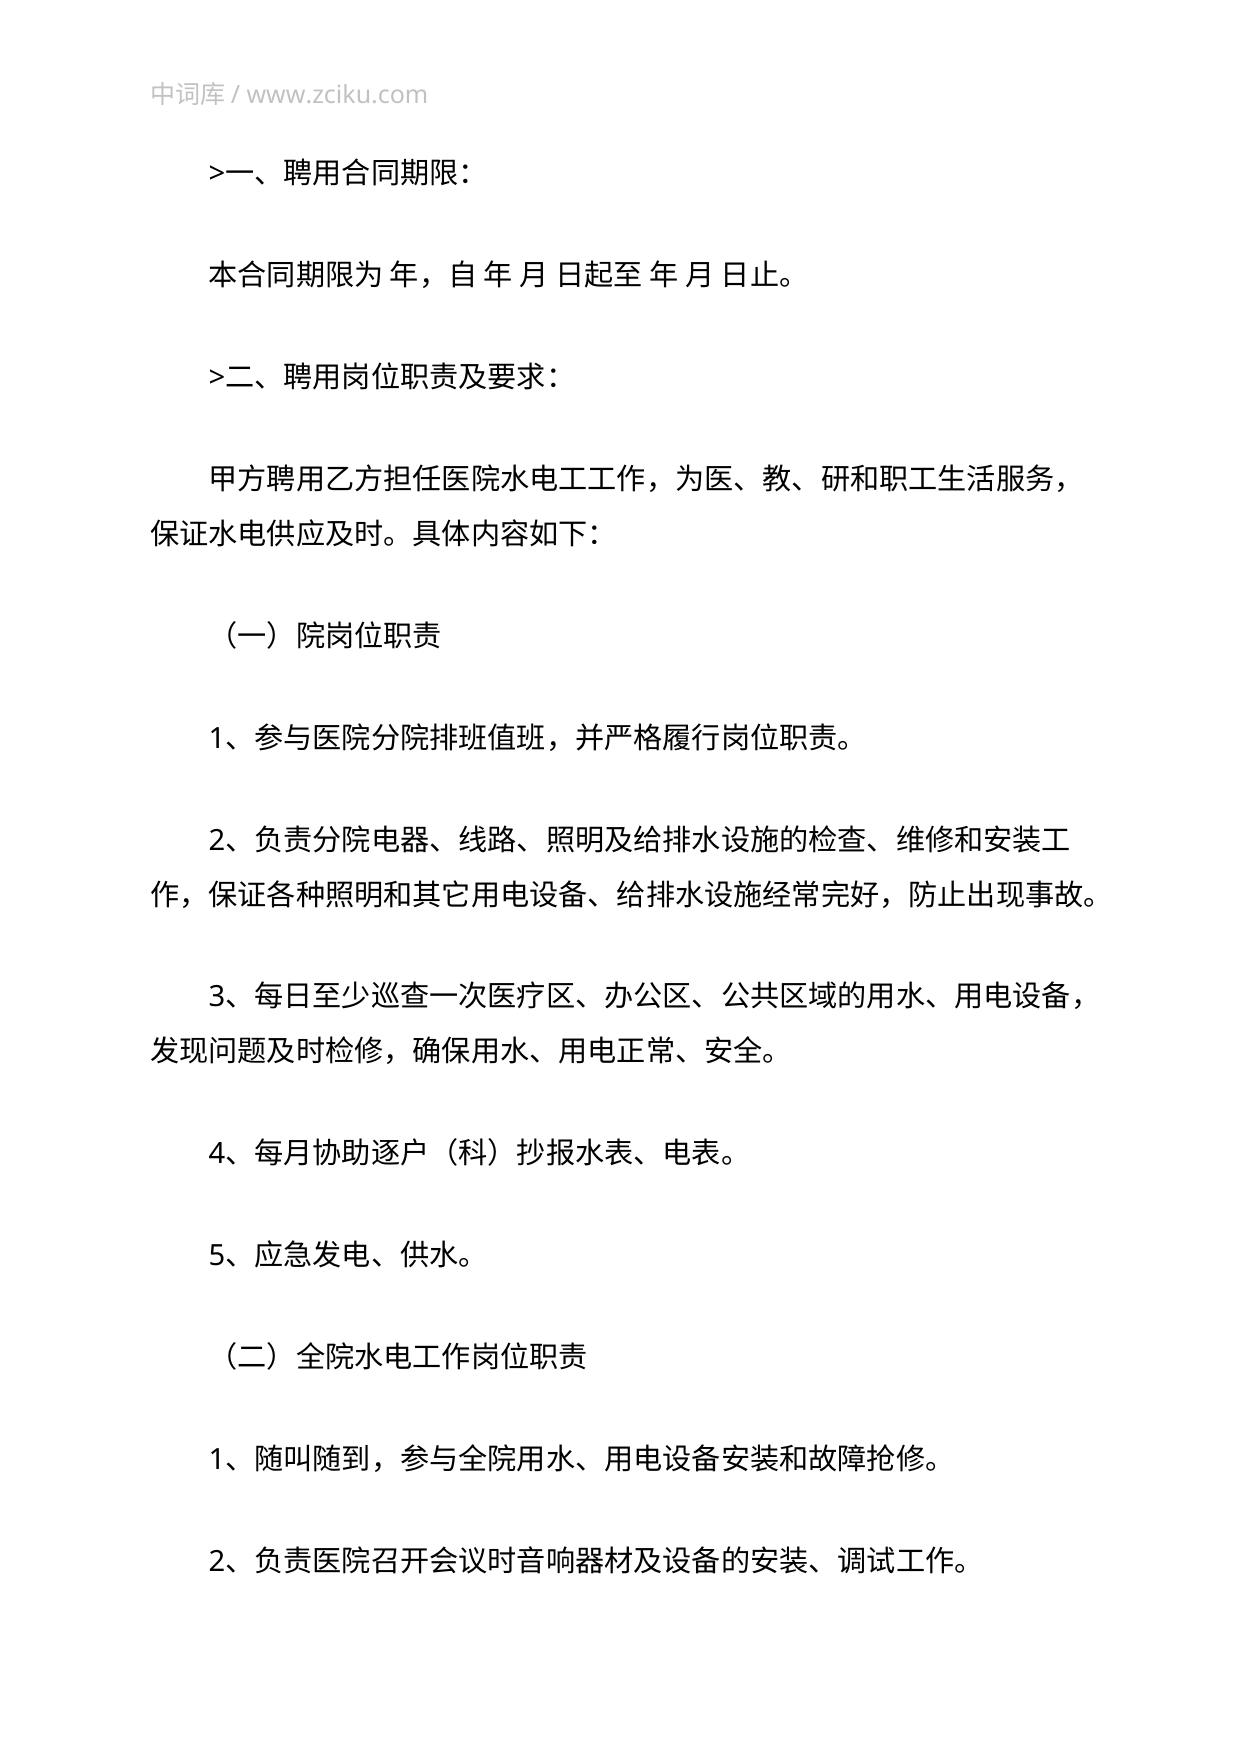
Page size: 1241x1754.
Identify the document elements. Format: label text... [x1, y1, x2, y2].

text 5、应急发电、供水。 [150, 1232, 1090, 1274]
text 2、负责分院电器、线路、照明及给排水设施的检查、维修和安装工作，保证各种照明和其它用电设备、给排水设施经常完好，防止出现事故。 [150, 816, 1090, 913]
text 1、随叫随到，参与全院用水、用电设备安装和故障抢修。 [150, 1435, 1090, 1478]
text 3、每日至少巡查一次医疗区、办公区、公共区域的用水、用电设备，发现问题及时检修，确保用水、用电正常、安全。 [150, 973, 1090, 1070]
text 2、负责医院召开会议时音响器材及设备的安装、调试工作。 [150, 1537, 1090, 1580]
text 4、每月协助逐户（科）抄报水表、电表。 [150, 1130, 1090, 1172]
text 甲方聘用乙方担任医院水电工工作，为医、教、研和职工生活服务，保证水电供应及时。具体内容如下： [150, 456, 1090, 553]
text （一）院岗位职责 [150, 612, 1090, 655]
text （二）全院水电工作岗位职责 [150, 1334, 1090, 1376]
text 1、参与医院分院排班值班，并严格履行岗位职责。 [150, 714, 1090, 757]
text >一、聘用合同期限： [150, 150, 1090, 192]
text 本合同期限为 年，自 年 月 日起至 年 月 日止。 [150, 252, 1090, 294]
text >二、聘用岗位职责及要求： [150, 354, 1090, 396]
